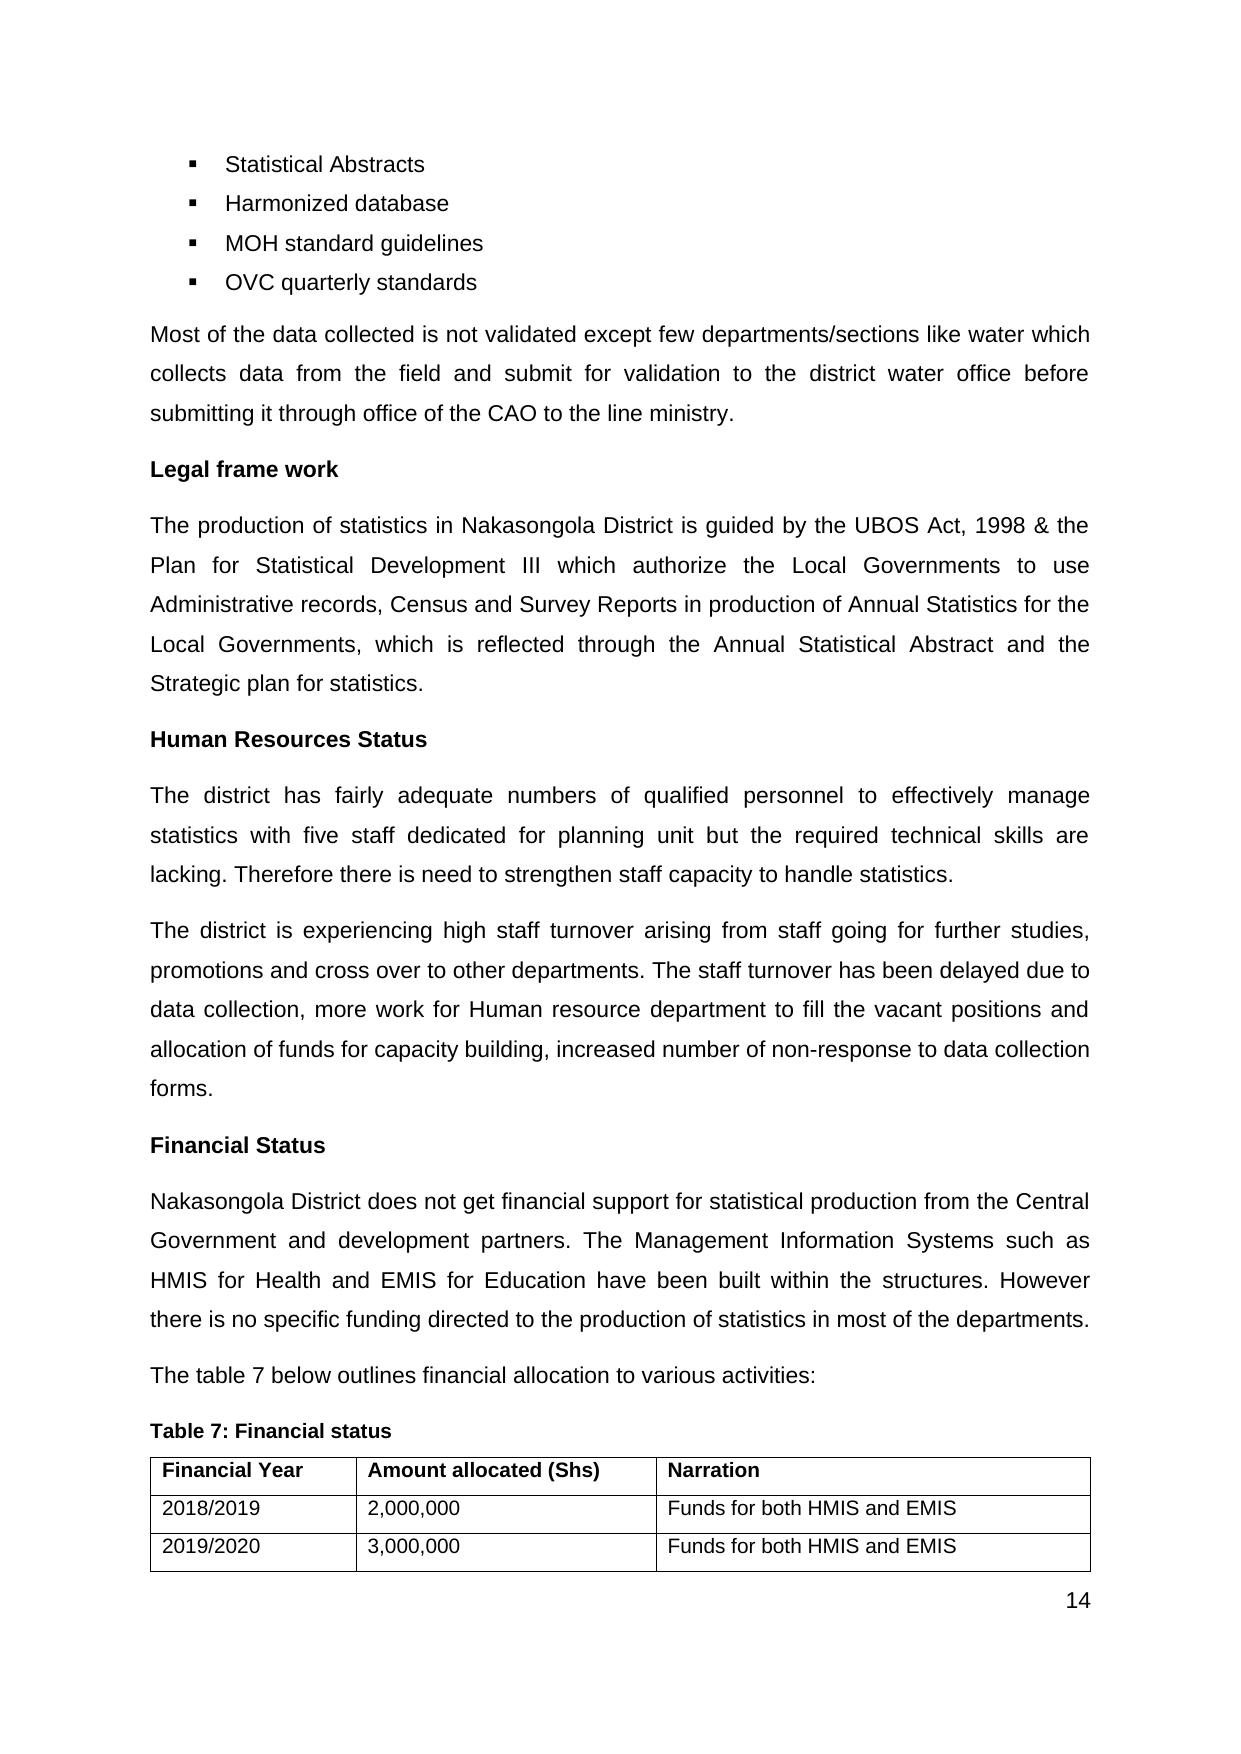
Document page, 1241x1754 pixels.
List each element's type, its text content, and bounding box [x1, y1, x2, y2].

text Most of the data collected is not validated except few departments/sections like water which collects data from the field and submit for validation to the district water office before submitting it through office of the CAO to the line ministry. [150, 321, 1091, 426]
text Financial Status [150, 1132, 1091, 1158]
list OVC quarterly standards [187, 269, 1091, 295]
table_header Amount allocated (Shs) [357, 1458, 656, 1495]
text Nakasongola District does not get financial support for statistical production from the Central Government and development partners. The Management Information Systems such as HMIS for Health and EMIS for Education have been built within the structures. However there is no specific funding directed to the production of statistics in most of the departments. [150, 1188, 1091, 1332]
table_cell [657, 1534, 1090, 1571]
text Human Resources Status [150, 726, 1091, 753]
list Statistical Abstracts [187, 151, 1091, 177]
subtitle Table 7: Financial status [150, 1418, 1091, 1442]
table_cell 2018/2019 [151, 1496, 356, 1533]
table_cell 3,000,000 [357, 1534, 656, 1571]
text The district has fairly adequate numbers of qualified personnel to effectively manage statistics with five staff dedicated for planning unit but the required technical skills are lacking. Therefore there is need to strengthen staff capacity to handle statistics. [150, 782, 1091, 888]
list MOH standard guidelines [187, 229, 1091, 256]
table_cell Funds for both HMIS and EMIS [657, 1496, 1090, 1533]
table_header Financial Year [151, 1458, 356, 1495]
table_cell 2,000,000 [357, 1496, 656, 1533]
text Legal frame work [150, 456, 1091, 482]
list Harmonized database [187, 190, 1091, 216]
text The table 7 below outlines financial allocation to various activities: [150, 1362, 1091, 1389]
table_header Narration [657, 1458, 1090, 1495]
table_cell 2019/2020 [151, 1534, 356, 1571]
text The production of statistics in Nakasongola District is guided by the UBOS Act, 1998 & the Plan for Statistical Development III which authorize the Local Governments to use Administrative records, Census and Survey Reports in production of Annual Statistics for the Local Governments, which is reflected through the Annual Statistical Abstract and the Strategic plan for statistics. [150, 512, 1091, 696]
text The district is experiencing high staff turnover arising from staff going for further studies, promotions and cross over to other departments. The staff turnover has been delayed due to data collection, more work for Human resource department to fill the vacant positions and allocation of funds for capacity building, increased number of non-response to data collection forms. [150, 917, 1091, 1102]
